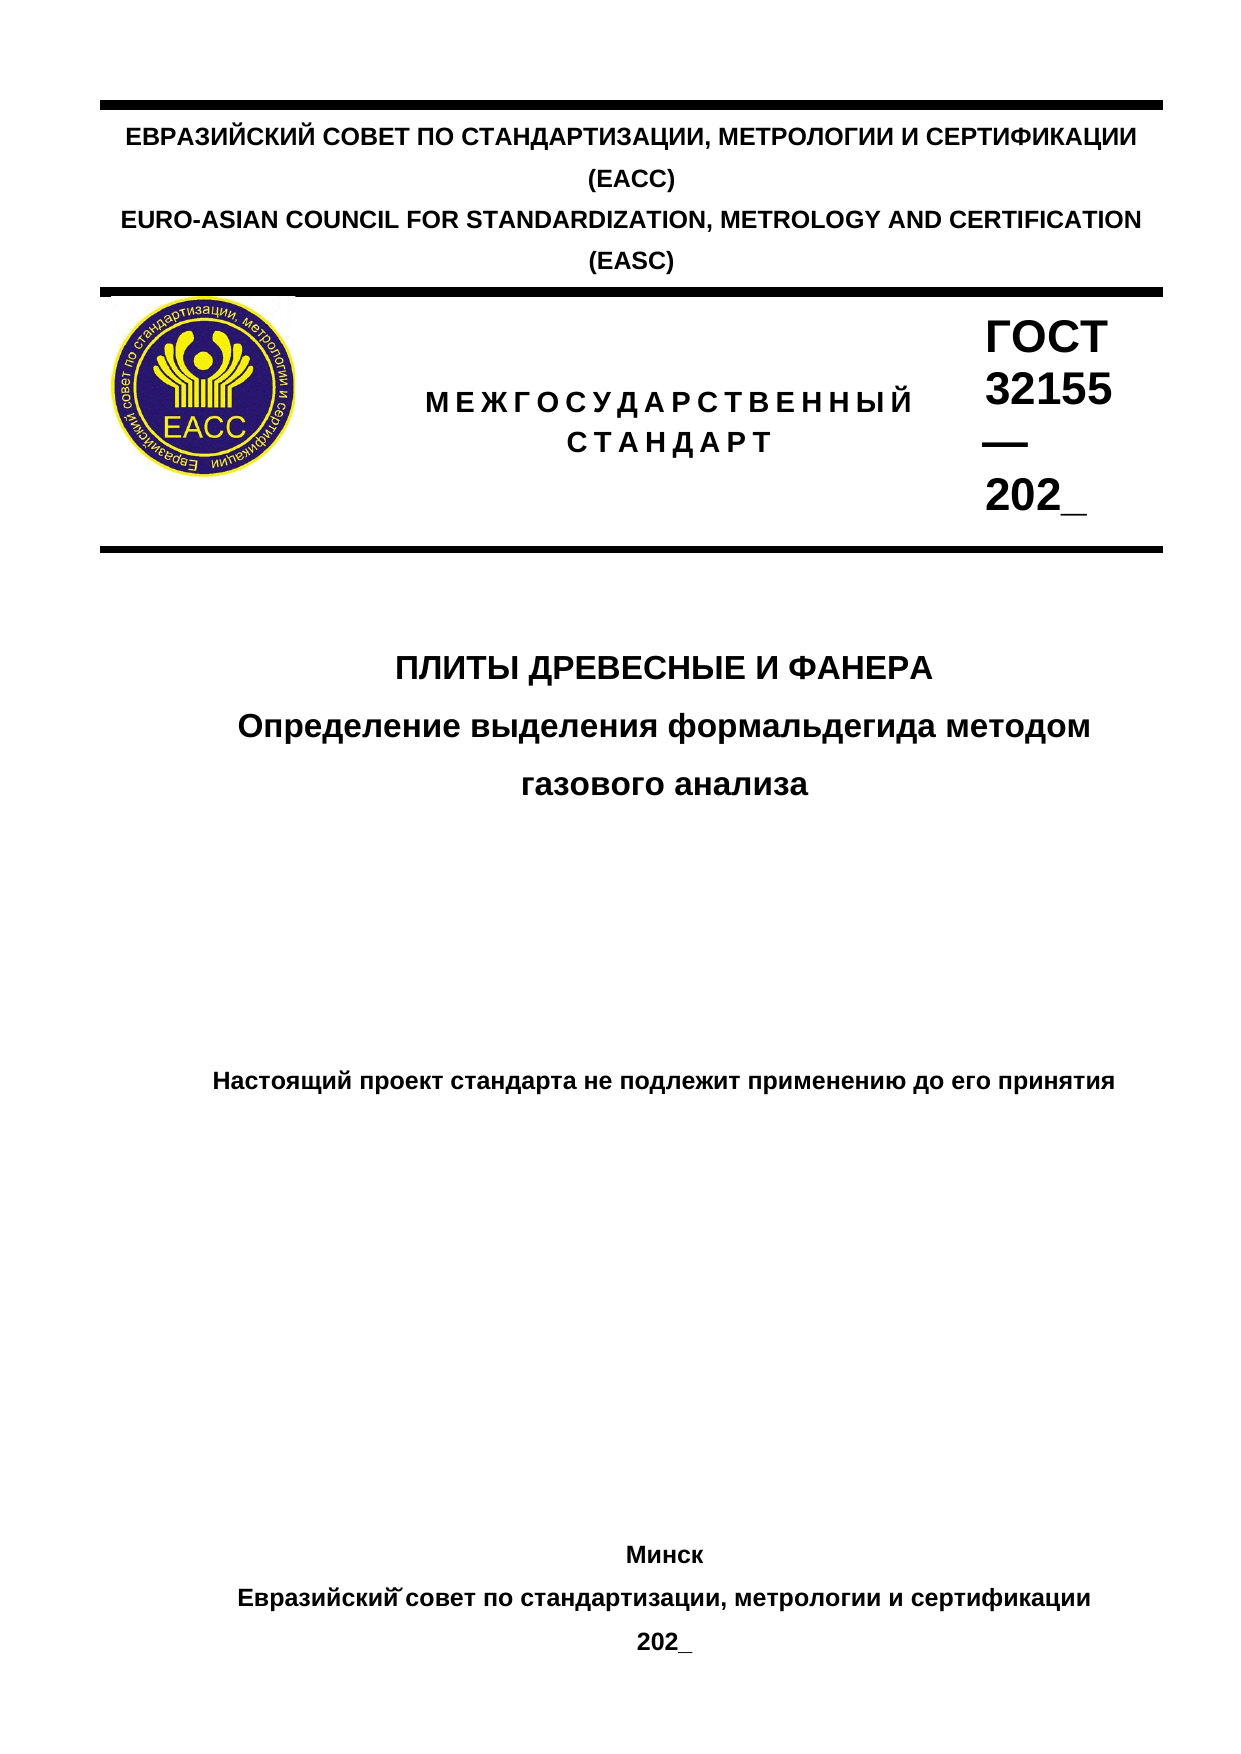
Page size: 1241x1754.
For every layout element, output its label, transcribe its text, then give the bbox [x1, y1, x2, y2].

table_header ЕВРАЗИЙСКИЙ СОВЕТ ПО СТАНДАРТИЗАЦИИ, МЕТРОЛОГИИ И СЕРТИФИКАЦИИ (ЕАСС) EURO-ASIAN COUNCIL FOR STANDARDIZATION, METROLOGY AND CERTIFICATION (EASC) [100, 110, 1163, 287]
text Настоящий проект стандарта не подлежит применению до его принятия [177, 1066, 1152, 1094]
text ПЛИТЫ ДРЕВЕСНЫЕ И ФАНЕРА [177, 648, 1152, 687]
picture [111, 296, 296, 481]
table_cell [100, 297, 366, 546]
text Определение выделения формальдегида методом газового анализа [177, 706, 1152, 802]
text Минск Евразийский̆ совет по стандартизации, метрологии и сертификации [177, 1540, 1152, 1612]
text 202_ [177, 1626, 1152, 1655]
table_cell межгосударственНЫЙ СТАНДАРТ [366, 297, 971, 546]
table_cell ГОСТ 32155— 202_ [971, 297, 1163, 546]
